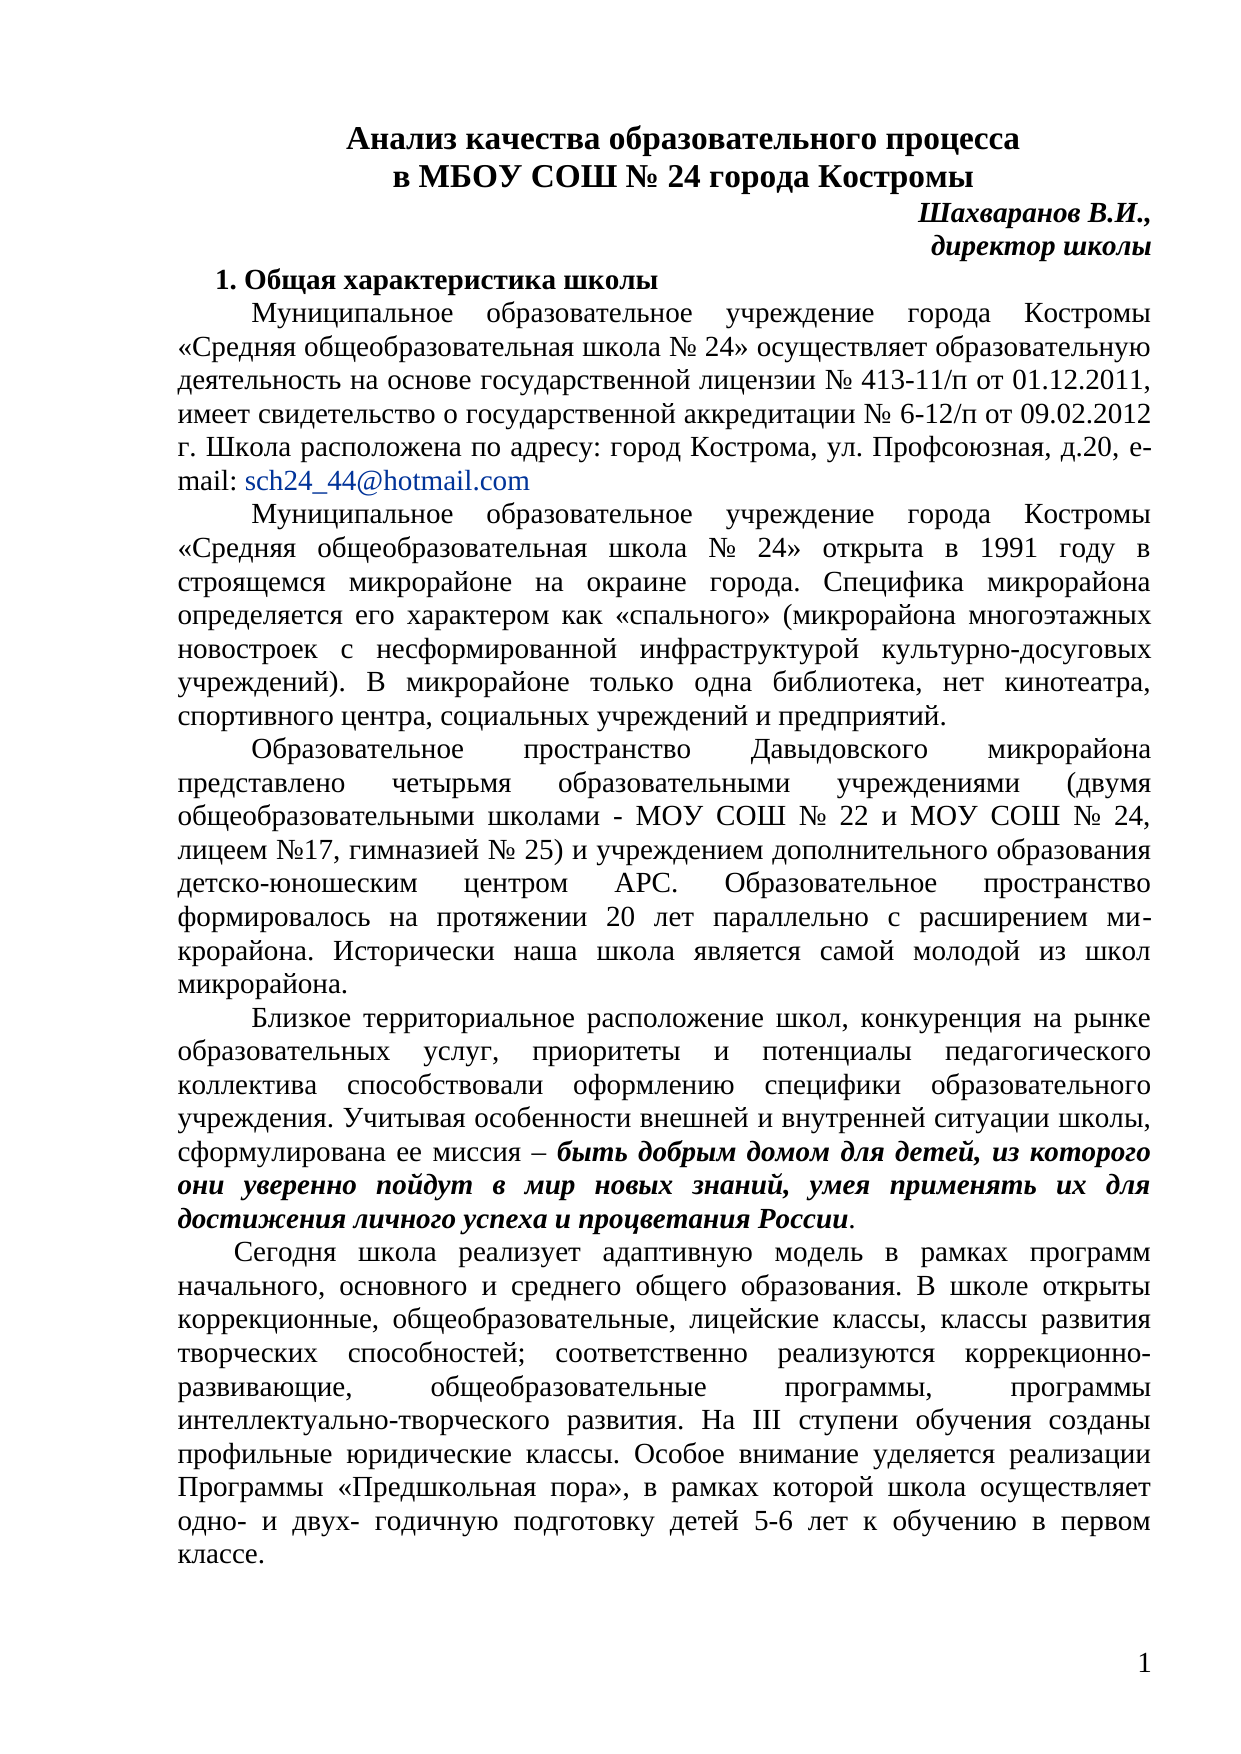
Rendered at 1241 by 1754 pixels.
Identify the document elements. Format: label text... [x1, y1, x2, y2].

text Близкое территориальное расположение школ, конкуренция на рынке образовательных услуг, приоритеты и потенциалы педагогического коллектива способствовали оформлению специфики образовательного учреждения. Учитывая особенности внешней и внутренней ситуации школы, сформулирована ее миссия – быть добрым домом для детей, из которого они уверенно пойдут в мир новых знаний, умея применять их для достижения личного успеха и процветания России. [177, 1000, 1152, 1234]
text Анализ качества образовательного процесса [215, 118, 1152, 156]
text Образовательное пространство Давыдовского микрорайона представлено четырьмя образовательными учреждениями (двумя общеобразовательными школами - МОУ СОШ № 22 и МОУ СОШ № 24, лицеем №17, гимназией № 25) и учреждением дополнительного образования детско-юношеским центром АРС. Образовательное пространство формировалось на протяжении 20 лет параллельно с расширением микрорайона. Исторически наша школа является самой молодой из школ микрорайона. [177, 731, 1152, 1000]
text Шахваранов В.И., [215, 195, 1152, 228]
text Сегодня школа реализует адаптивную модель в рамках программ начального, основного и среднего общего образования. В школе открыты коррекционные, общеобразовательные, лицейские классы, классы развития творческих способностей; соответственно реализуются коррекционно-развивающие, общеобразовательные программы, программы интеллектуально-творческого развития. На III ступени обучения созданы профильные юридические классы. Особое внимание уделяется реализации Программы «Предшкольная пора», в рамках которой школа осуществляет одно- и двух- годичную подготовку детей 5-6 лет к обучению в первом классе. [177, 1234, 1152, 1570]
text в МБОУ СОШ № 24 города Костромы [215, 156, 1152, 195]
text Муниципальное образовательное учреждение города Костромы «Средняя общеобразовательная школа № 24» осуществляет образовательную деятельность на основе государственной лицензии № 413-11/п от 01.12.2011, имеет свидетельство о государственной аккредитации № 6-12/п от 09.02.2012 г. Школа расположена по адресу: город Кострома, ул. Профсоюзная, д.20, e-mail: sch24_44@hotmail.com [177, 295, 1152, 497]
text Муниципальное образовательное учреждение города Костромы «Средняя общеобразовательная школа № 24» открыта в 1991 году в строящемся микрорайоне на окраине города. Специфика микрорайона определяется его характером как «спального» (микрорайона многоэтажных новостроек с несформированной инфраструктурой культурно-досуговых учреждений). В микрорайоне только одна библиотека, нет кинотеатра, спортивного центра, социальных учреждений и предприятий. [177, 497, 1152, 731]
text директор школы [215, 228, 1152, 262]
text 1. Общая характеристика школы [215, 262, 1152, 295]
